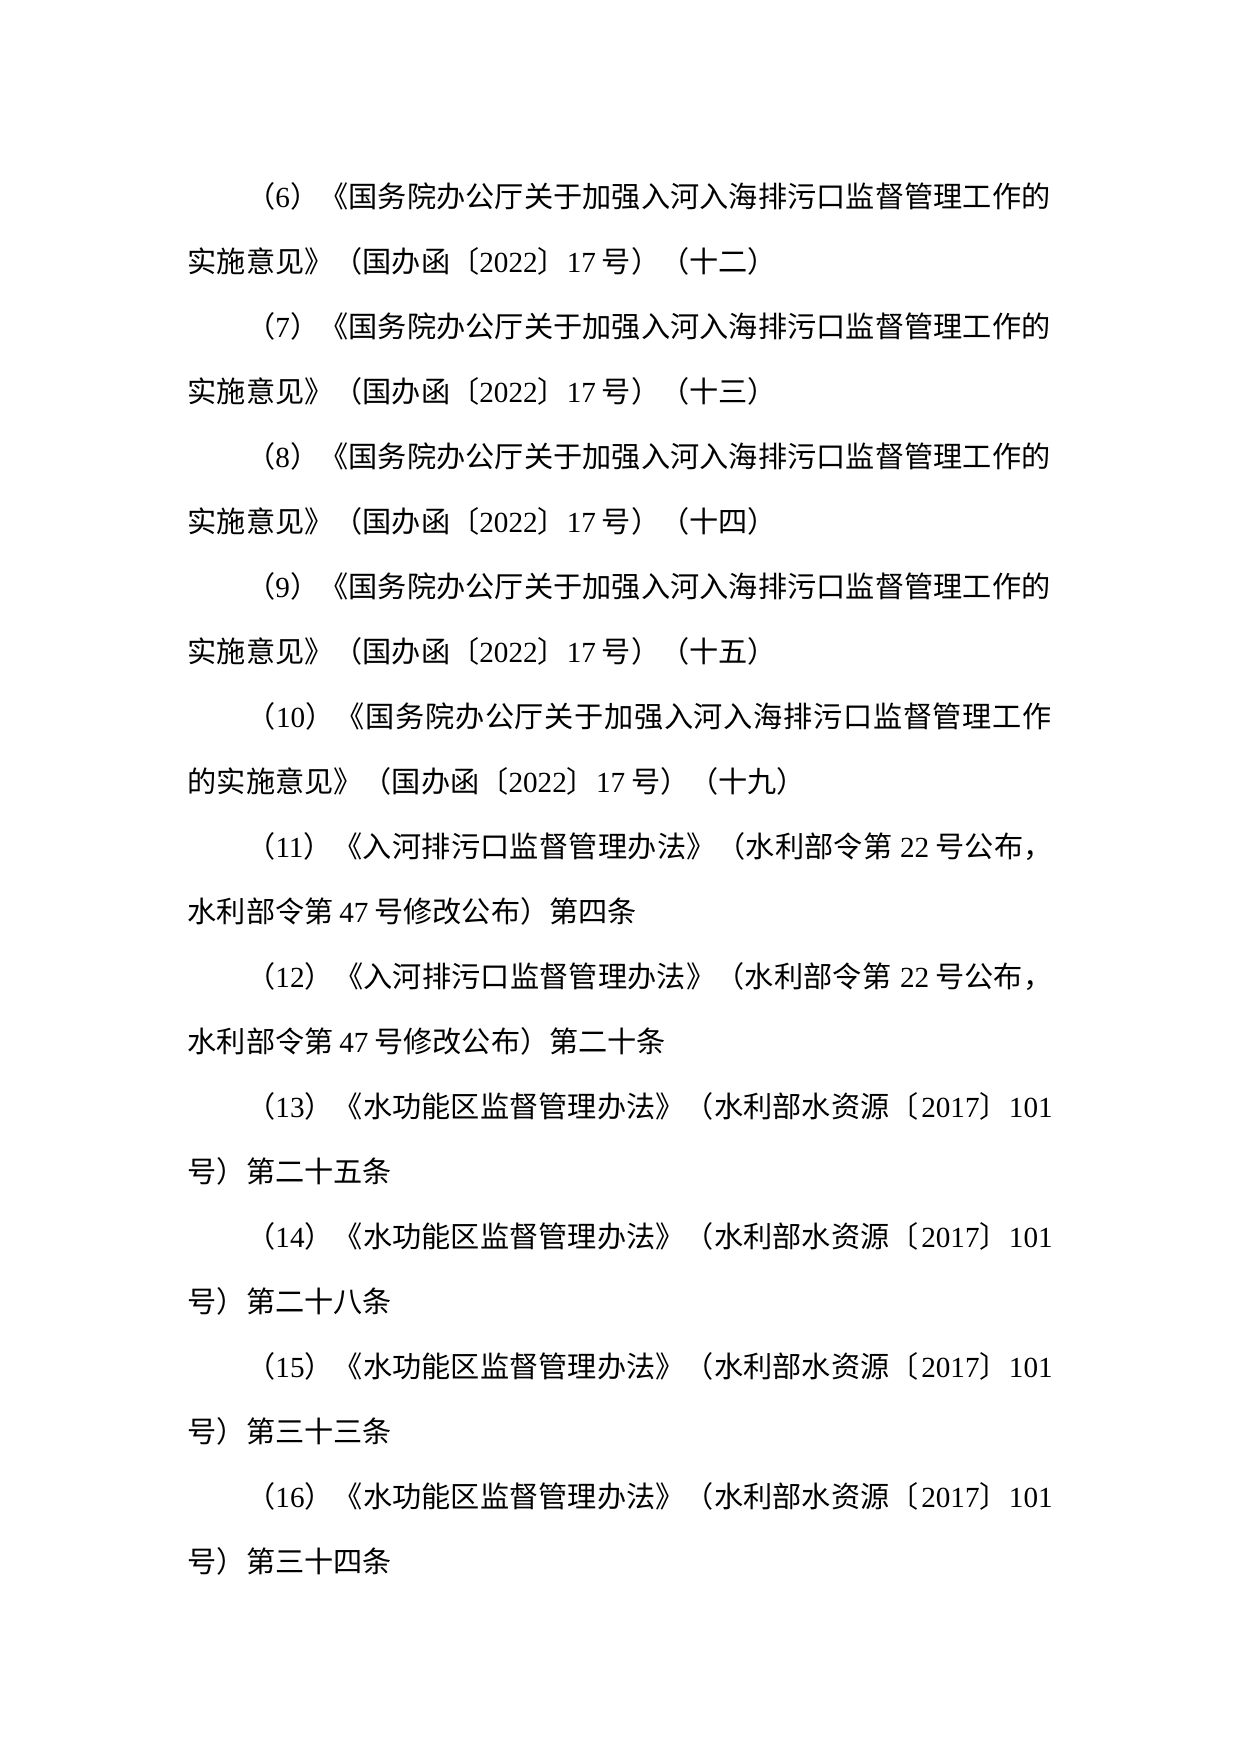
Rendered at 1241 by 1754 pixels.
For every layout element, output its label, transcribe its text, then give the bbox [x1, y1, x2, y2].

text （8）《国务院办公厅关于加强入河入海排污口监督管理工作的实施意见》（国办函〔2022〕17号）（十四） [187, 422, 1053, 552]
text （16）《水功能区监督管理办法》（水利部水资源〔2017〕101号）第三十四条 [187, 1462, 1053, 1592]
text （11）《入河排污口监督管理办法》（水利部令第22号公布，水利部令第47号修改公布）第四条 [187, 812, 1053, 942]
text （6）《国务院办公厅关于加强入河入海排污口监督管理工作的实施意见》（国办函〔2022〕17号）（十二） [187, 162, 1053, 292]
text （7）《国务院办公厅关于加强入河入海排污口监督管理工作的实施意见》（国办函〔2022〕17号）（十三） [187, 292, 1053, 422]
text （13）《水功能区监督管理办法》（水利部水资源〔2017〕101号）第二十五条 [187, 1072, 1053, 1202]
text （15）《水功能区监督管理办法》（水利部水资源〔2017〕101号）第三十三条 [187, 1332, 1053, 1462]
text （14）《水功能区监督管理办法》（水利部水资源〔2017〕101号）第二十八条 [187, 1202, 1053, 1332]
text （12）《入河排污口监督管理办法》（水利部令第22号公布，水利部令第47号修改公布）第二十条 [187, 942, 1053, 1072]
text （10）《国务院办公厅关于加强入河入海排污口监督管理工作的实施意见》（国办函〔2022〕17号）（十九） [187, 682, 1053, 812]
text （9）《国务院办公厅关于加强入河入海排污口监督管理工作的实施意见》（国办函〔2022〕17号）（十五） [187, 552, 1053, 682]
